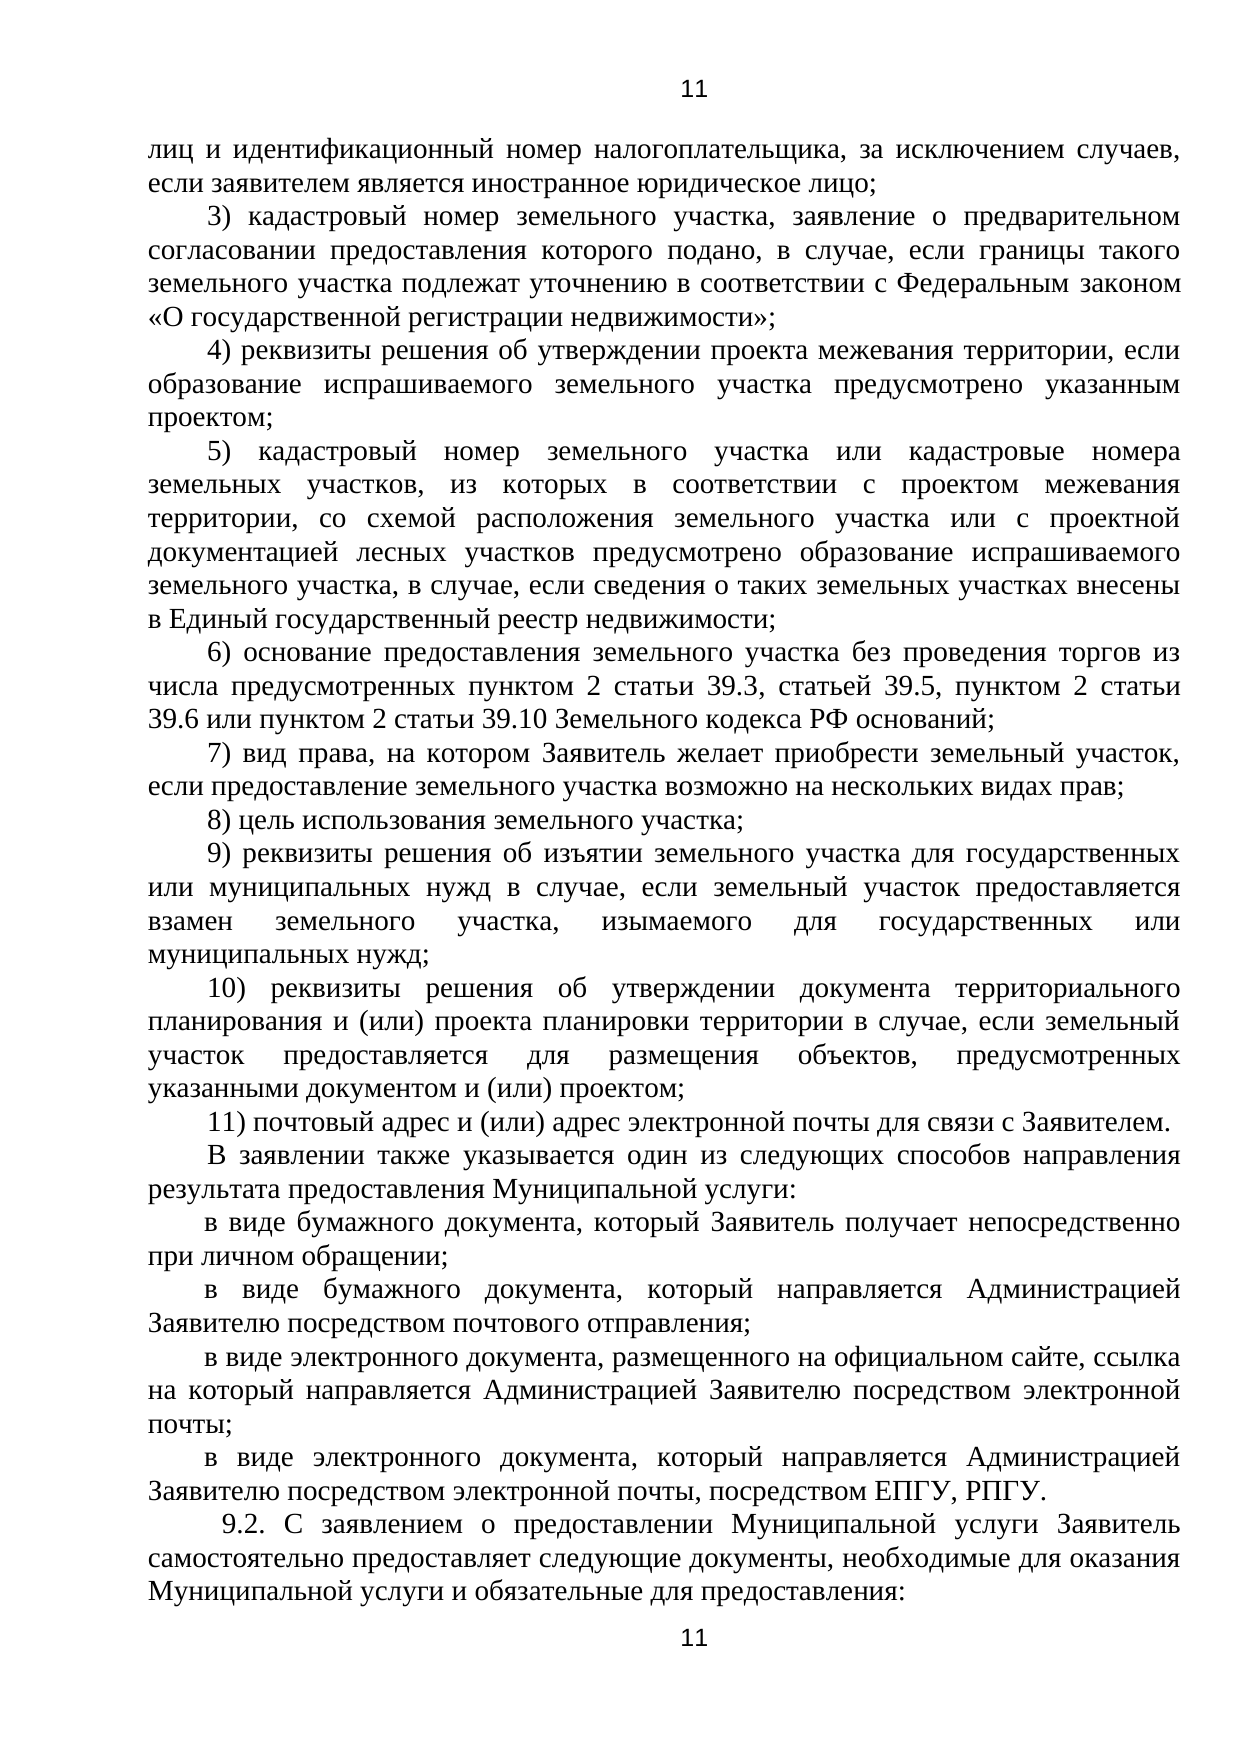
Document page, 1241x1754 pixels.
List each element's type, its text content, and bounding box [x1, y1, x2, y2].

text 9.2. С заявлением о предоставлении Муниципальной услуги Заявитель самостоятельно предоставляет следующие документы, необходимые для оказания Муниципальной услуги и обязательные для предоставления: [148, 1506, 1181, 1607]
text 7) вид права, на котором Заявитель желает приобрести земельный участок, если предоставление земельного участка возможно на нескольких видах прав; [148, 735, 1181, 802]
text в виде электронного документа, который направляется Администрацией Заявителю посредством электронной почты, посредством ЕПГУ, РПГУ. [148, 1439, 1181, 1506]
text в виде бумажного документа, который направляется Администрацией Заявителю посредством почтового отправления; [148, 1272, 1181, 1339]
text 8) цель использования земельного участка; [148, 802, 1181, 836]
text 9) реквизиты решения об изъятии земельного участка для государственных или муниципальных нужд в случае, если земельный участок предоставляется взамен земельного участка, изымаемого для государственных или муниципальных нужд; [148, 836, 1181, 970]
text 5) кадастровый номер земельного участка или кадастровые номера земельных участков, из которых в соответствии с проектом межевания территории, со схемой расположения земельного участка или с проектной документацией лесных участков предусмотрено образование испрашиваемого земельного участка, в случае, если сведения о таких земельных участках внесены в Единый государственный реестр недвижимости; [148, 433, 1181, 634]
text 4) реквизиты решения об утверждении проекта межевания территории, если образование испрашиваемого земельного участка предусмотрено указанным проектом; [148, 332, 1181, 433]
text 11) почтовый адрес и (или) адрес электронной почты для связи с Заявителем. [148, 1104, 1181, 1137]
text В заявлении также указывается один из следующих способов направления результата предоставления Муниципальной услуги: [148, 1137, 1181, 1204]
text в виде бумажного документа, который Заявитель получает непосредственно при личном обращении; [148, 1204, 1181, 1272]
text 3) кадастровый номер земельного участка, заявление о предварительном согласовании предоставления которого подано, в случае, если границы такого земельного участка подлежат уточнению в соответствии с Федеральным законом «О государственной регистрации недвижимости»; [148, 198, 1181, 332]
text 6) основание предоставления земельного участка без проведения торгов из числа предусмотренных пунктом 2 статьи 39.3, статьей 39.5, пунктом 2 статьи 39.6 или пунктом 2 статьи 39.10 Земельного кодекса РФ оснований; [148, 634, 1181, 735]
text в виде электронного документа, размещенного на официальном сайте, ссылка на который направляется Администрацией Заявителю посредством электронной почты; [148, 1339, 1181, 1439]
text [148, 131, 1181, 198]
text 10) реквизиты решения об утверждении документа территориального планирования и (или) проекта планировки территории в случае, если земельный участок предоставляется для размещения объектов, предусмотренных указанными документом и (или) проектом; [148, 970, 1181, 1104]
